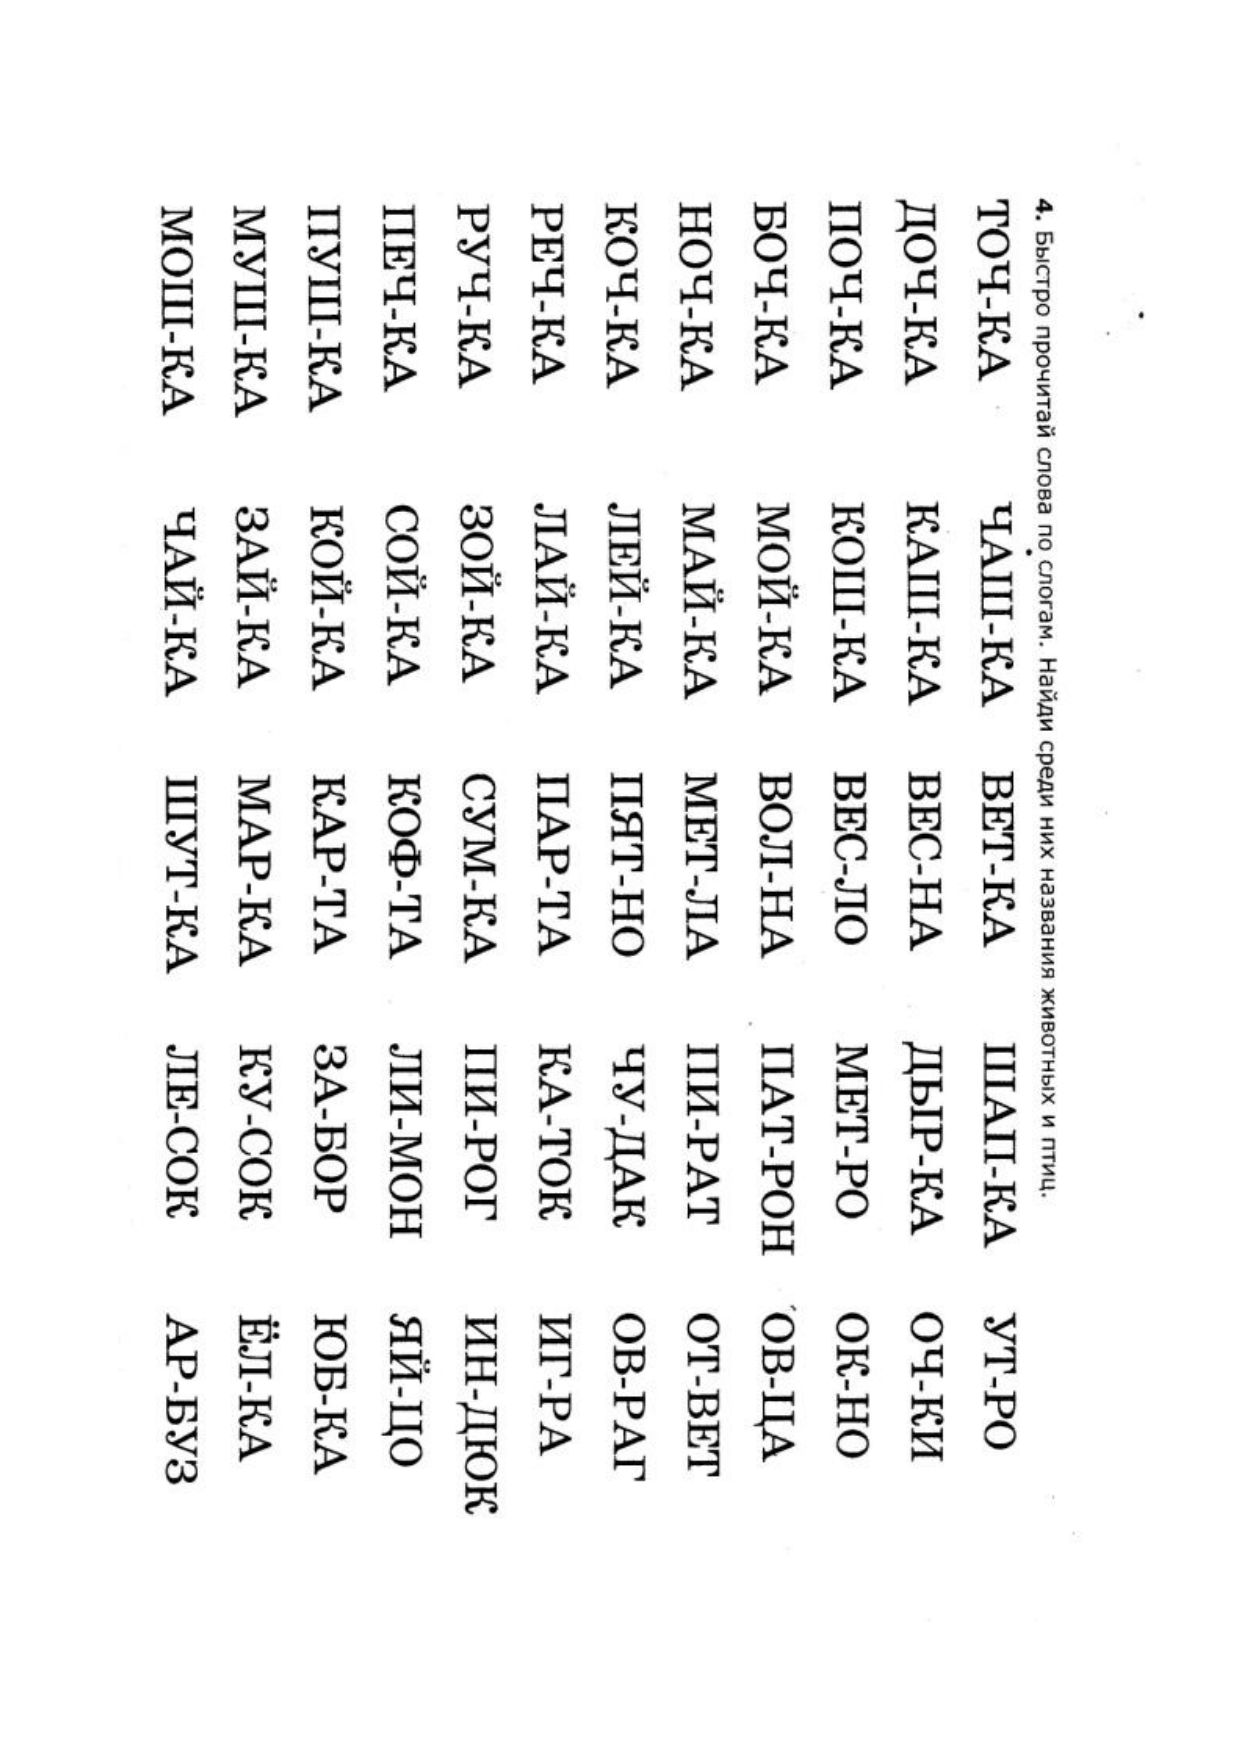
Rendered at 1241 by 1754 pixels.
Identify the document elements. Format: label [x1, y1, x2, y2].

picture [118, 118, 1153, 1622]
